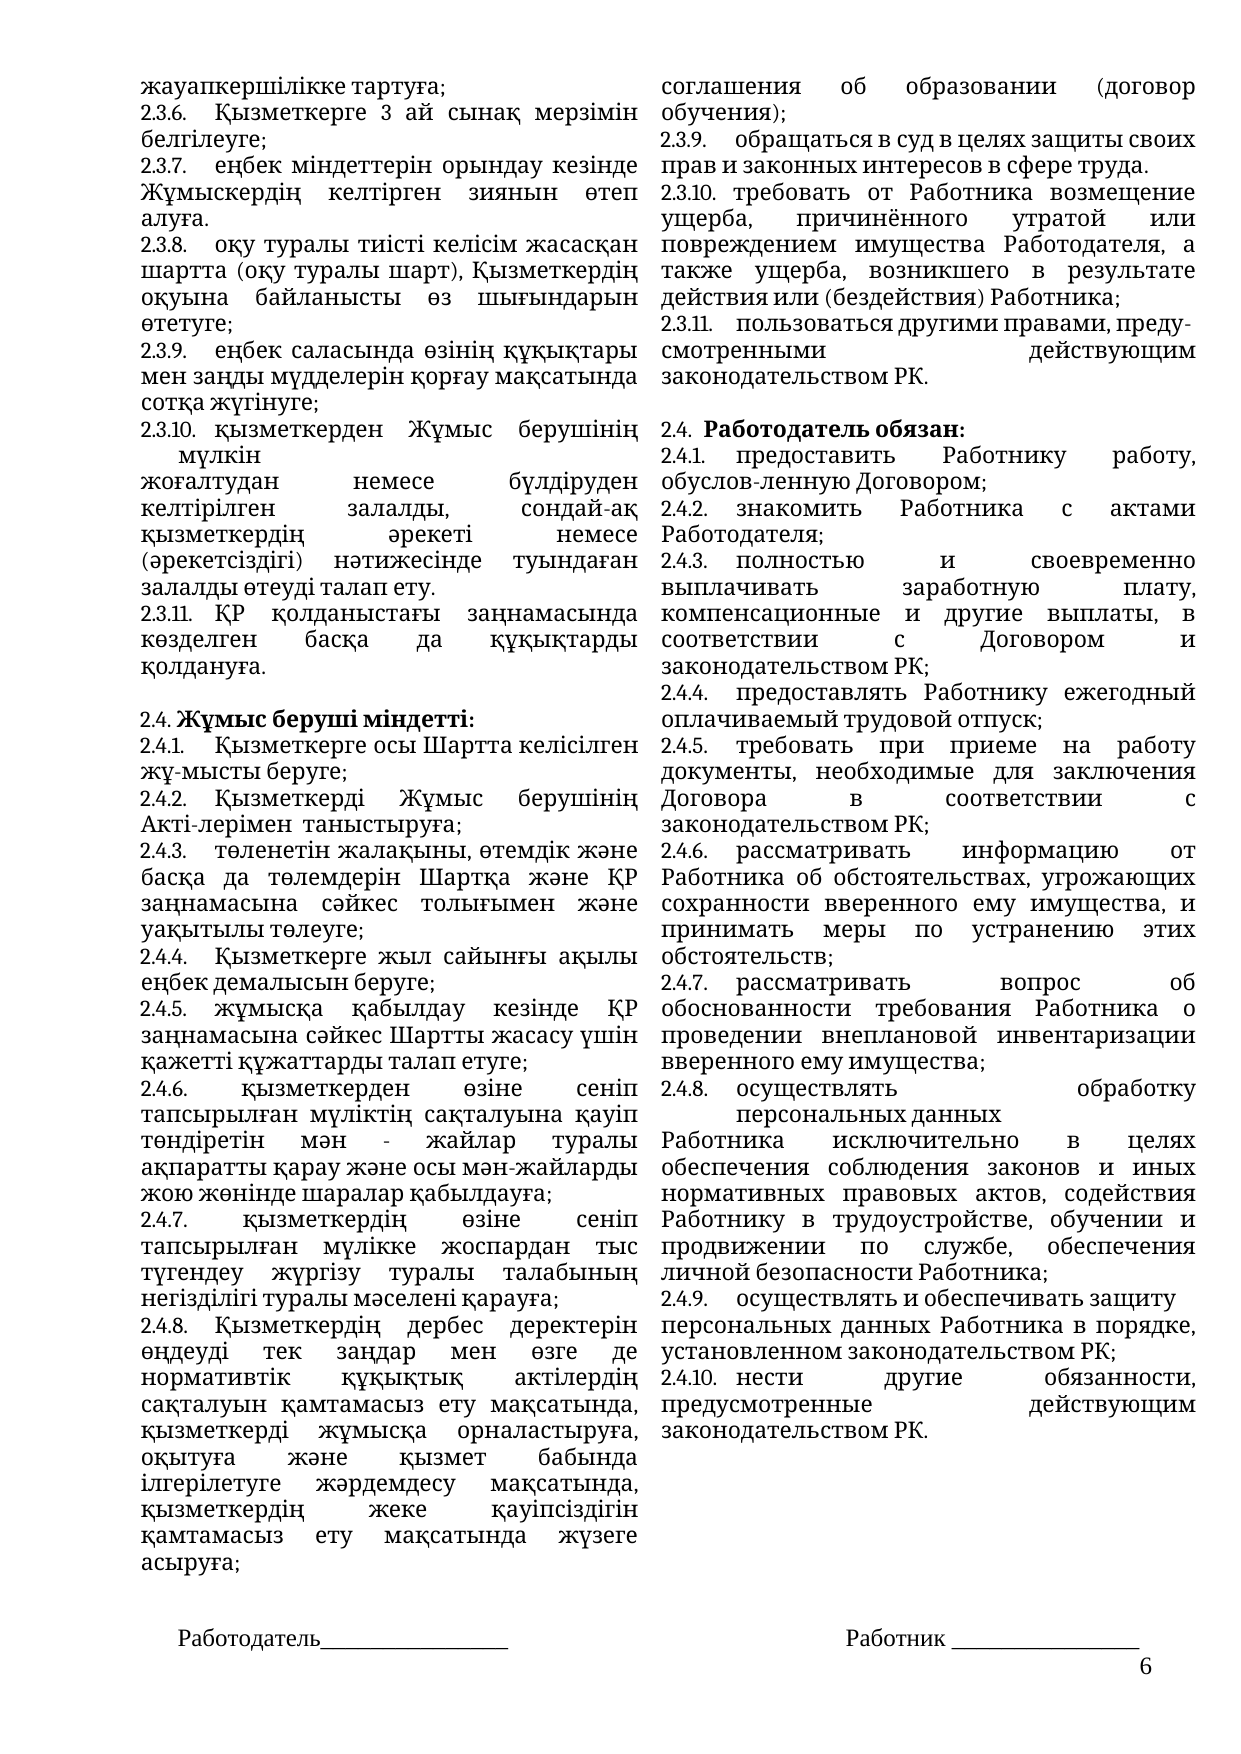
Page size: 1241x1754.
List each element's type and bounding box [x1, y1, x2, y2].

table_cell [129, 74, 649, 1576]
table_cell [650, 74, 1207, 1576]
